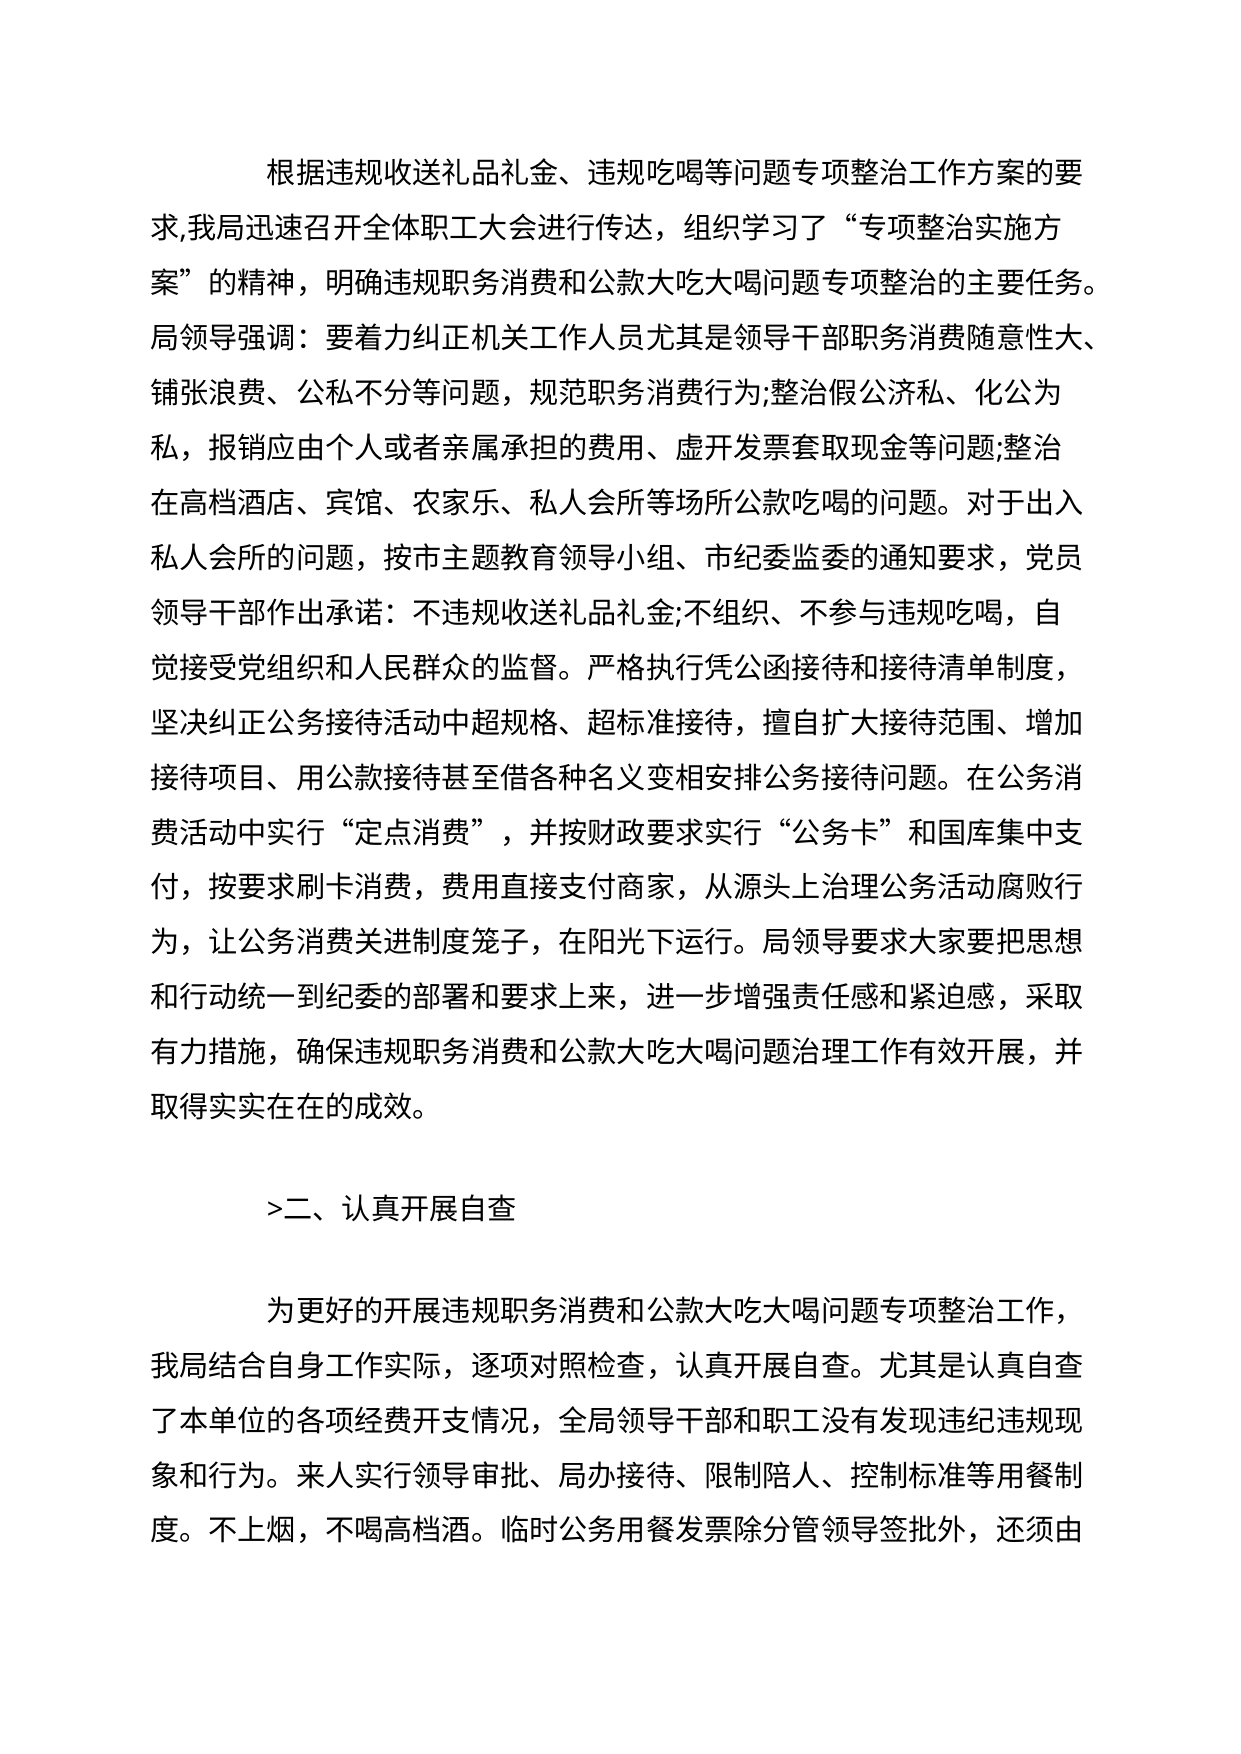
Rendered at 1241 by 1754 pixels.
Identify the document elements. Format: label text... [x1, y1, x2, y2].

text 根据违规收送礼品礼金、违规吃喝等问题专项整治工作方案的要求,我局迅速召开全体职工大会进行传达，组织学习了“专项整治实施方案”的精神，明确违规职务消费和公款大吃大喝问题专项整治的主要任务。局领导强调：要着力纠正机关工作人员尤其是领导干部职务消费随意性大、铺张浪费、公私不分等问题，规范职务消费行为;整治假公济私、化公为私，报销应由个人或者亲属承担的费用、虚开发票套取现金等问题;整治在高档酒店、宾馆、农家乐、私人会所等场所公款吃喝的问题。对于出入私人会所的问题，按市主题教育领导小组、市纪委监委的通知要求，党员领导干部作出承诺：不违规收送礼品礼金;不组织、不参与违规吃喝，自觉接受党组织和人民群众的监督。严格执行凭公函接待和接待清单制度，坚决纠正公务接待活动中超规格、超标准接待，擅自扩大接待范围、增加接待项目、用公款接待甚至借各种名义变相安排公务接待问题。在公务消费活动中实行“定点消费”，并按财政要求实行“公务卡”和国库集中支付，按要求刷卡消费，费用直接支付商家，从源头上治理公务活动腐败行为，让公务消费关进制度笼子，在阳光下运行。局领导要求大家要把思想和行动统一到纪委的部署和要求上来，进一步增强责任感和紧迫感，采取有力措施，确保违规职务消费和公款大吃大喝问题治理工作有效开展，并取得实实在在的成效。 [150, 150, 1090, 1126]
text >二、认真开展自查 [150, 1185, 1090, 1228]
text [150, 1287, 1090, 1549]
